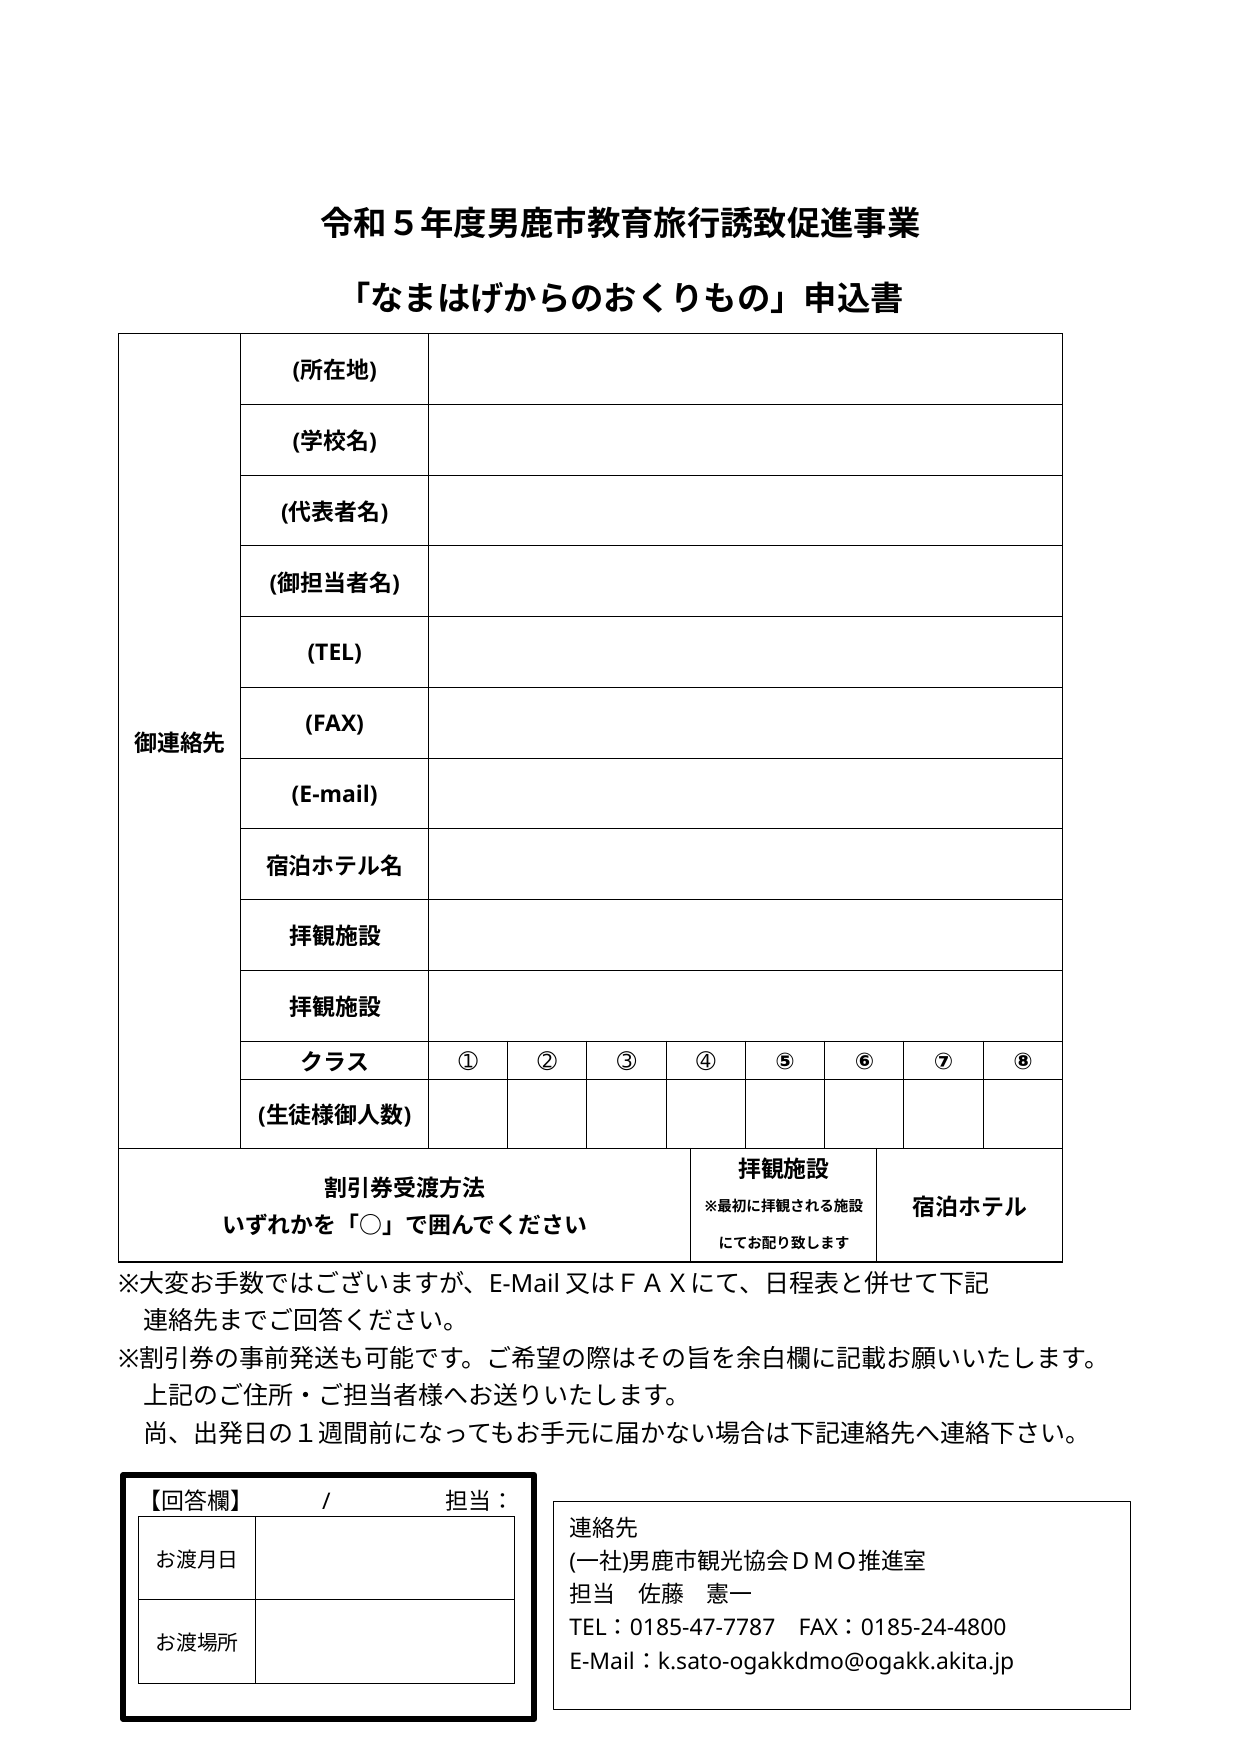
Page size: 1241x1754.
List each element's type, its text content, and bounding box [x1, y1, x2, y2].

table_cell [429, 1080, 507, 1148]
table_cell (E-mail) [241, 759, 428, 828]
table_cell ⑦ [904, 1042, 983, 1079]
text 令和５年度男鹿市教育旅行誘致促進事業 [118, 183, 1122, 258]
table_header 御連絡先 [119, 334, 240, 1148]
table_cell [429, 546, 1062, 616]
table_cell [429, 476, 1062, 545]
table_cell 拝観施設 [241, 900, 428, 970]
table_cell [587, 1080, 666, 1148]
table_cell ⑧ [984, 1042, 1062, 1079]
table_cell 拝観施設 [241, 971, 428, 1041]
table_header [429, 334, 1062, 404]
table_cell [429, 688, 1062, 758]
table_cell (FAX) [241, 688, 428, 758]
table_cell [667, 1080, 745, 1148]
table_cell (代表者名) [241, 476, 428, 545]
table_cell [429, 617, 1062, 687]
table_cell ➀ [429, 1042, 507, 1079]
table_cell [904, 1080, 983, 1148]
table_cell [746, 1080, 824, 1148]
table_cell [825, 1080, 903, 1148]
table_cell [429, 900, 1062, 970]
table_cell [984, 1080, 1062, 1148]
table_cell クラス [241, 1042, 428, 1079]
table_cell (学校名) [241, 405, 428, 475]
text 上記のご住所・ご担当者様へお送りいたします。 [118, 1375, 1122, 1412]
table_cell ⑥ [825, 1042, 903, 1079]
table_cell (TEL) [241, 617, 428, 687]
table_cell 宿泊ホテル名 [241, 829, 428, 899]
table_cell (御担当者名) [241, 546, 428, 616]
table_cell [429, 971, 1062, 1041]
table_cell ➁ [508, 1042, 586, 1079]
text 連絡先までご回答ください。 [118, 1300, 1122, 1337]
table_cell 拝観施設 ※最初に拝観される施設にてお配り致します [691, 1149, 876, 1261]
text ※大変お手数ではございますが、E-Mail又はＦＡＸにて、日程表と併せて下記 [118, 1262, 1122, 1300]
table_cell 宿泊ホテル [877, 1149, 1062, 1261]
text ※割引券の事前発送も可能です。ご希望の際はその旨を余白欄に記載お願いいたします。 [118, 1337, 1122, 1375]
table_cell ➂ [587, 1042, 666, 1079]
table_cell [508, 1080, 586, 1148]
table_cell 割引券受渡方法 いずれかを「○」で囲んでください [119, 1149, 690, 1261]
table_cell [429, 405, 1062, 475]
table_header (所在地) [241, 334, 428, 404]
table_cell ⑤ [746, 1042, 824, 1079]
text 「なまはげからのおくりもの」申込書 [118, 258, 1122, 333]
table_cell [429, 759, 1062, 828]
table_cell [429, 829, 1062, 899]
table_cell ➃ [667, 1042, 745, 1079]
table_cell (生徒様御人数) [241, 1080, 428, 1148]
text 尚、出発日の１週間前になってもお手元に届かない場合は下記連絡先へ連絡下さい。 [118, 1412, 1122, 1450]
